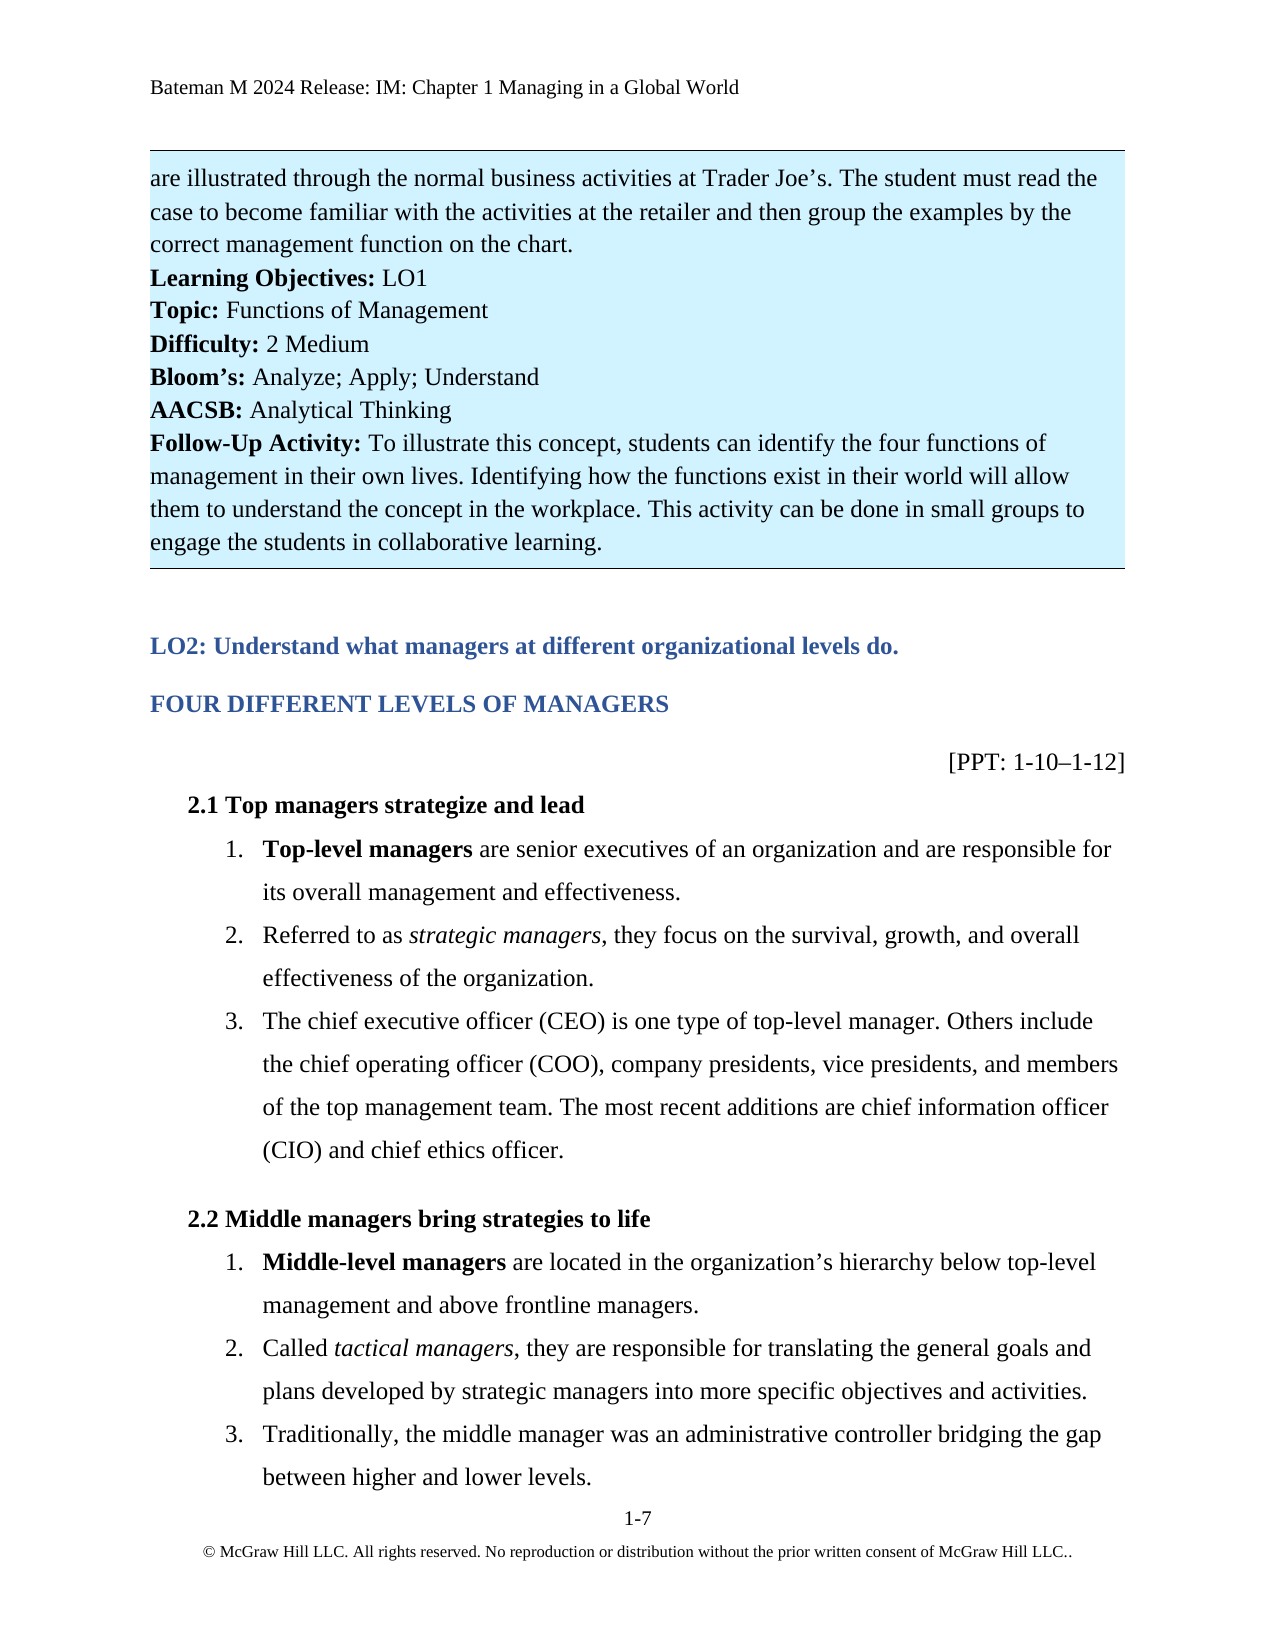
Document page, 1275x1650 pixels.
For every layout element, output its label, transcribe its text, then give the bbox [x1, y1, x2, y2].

list Middle-level managers are located in the organization’s hierarchy below top-level management and above frontline managers. [225, 1247, 1125, 1319]
text [PPT: 1-10–1-12] [150, 747, 1125, 776]
text 2.2 Middle managers bring strategies to life [187, 1204, 1125, 1232]
text Four Different Levels of Managers [150, 689, 1125, 718]
text Bloom’s: Analyze; Apply; Understand [150, 348, 1125, 381]
text Learning Objectives: LO1 [150, 249, 1125, 282]
text 2.1 Top managers strategize and lead [187, 791, 1125, 819]
text AACSB: Analytical Thinking [150, 381, 1125, 414]
list Referred to as strategic managers, they focus on the survival, growth, and overall effectiveness of the organization. [225, 920, 1125, 992]
list Traditionally, the middle manager was an administrative controller bridging the gap between higher and lower levels. [225, 1419, 1125, 1491]
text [150, 151, 1125, 249]
text Follow-Up Activity: To illustrate this concept, students can identify the four functions of management in their own lives. Identifying how the functions exist in their world will allow them to understand the concept in the workplace. This activity can be done in small groups to engage the students in collaborative learning. [150, 414, 1125, 568]
list Top-level managers are senior executives of an organization and are responsible for its overall management and effectiveness. [225, 834, 1125, 906]
text Topic: Functions of Management [150, 282, 1125, 315]
text LO2: Understand what managers at different organizational levels do. [150, 631, 1125, 660]
list Called tactical managers, they are responsible for translating the general goals and plans developed by strategic managers into more specific objectives and activities. [225, 1333, 1125, 1405]
text Difficulty: 2 Medium [150, 315, 1125, 348]
list The chief executive officer (CEO) is one type of top-level manager. Others include the chief operating officer (COO), company presidents, vice presidents, and members of the top management team. The most recent additions are chief information officer (CIO) and chief ethics officer. [225, 1006, 1125, 1164]
